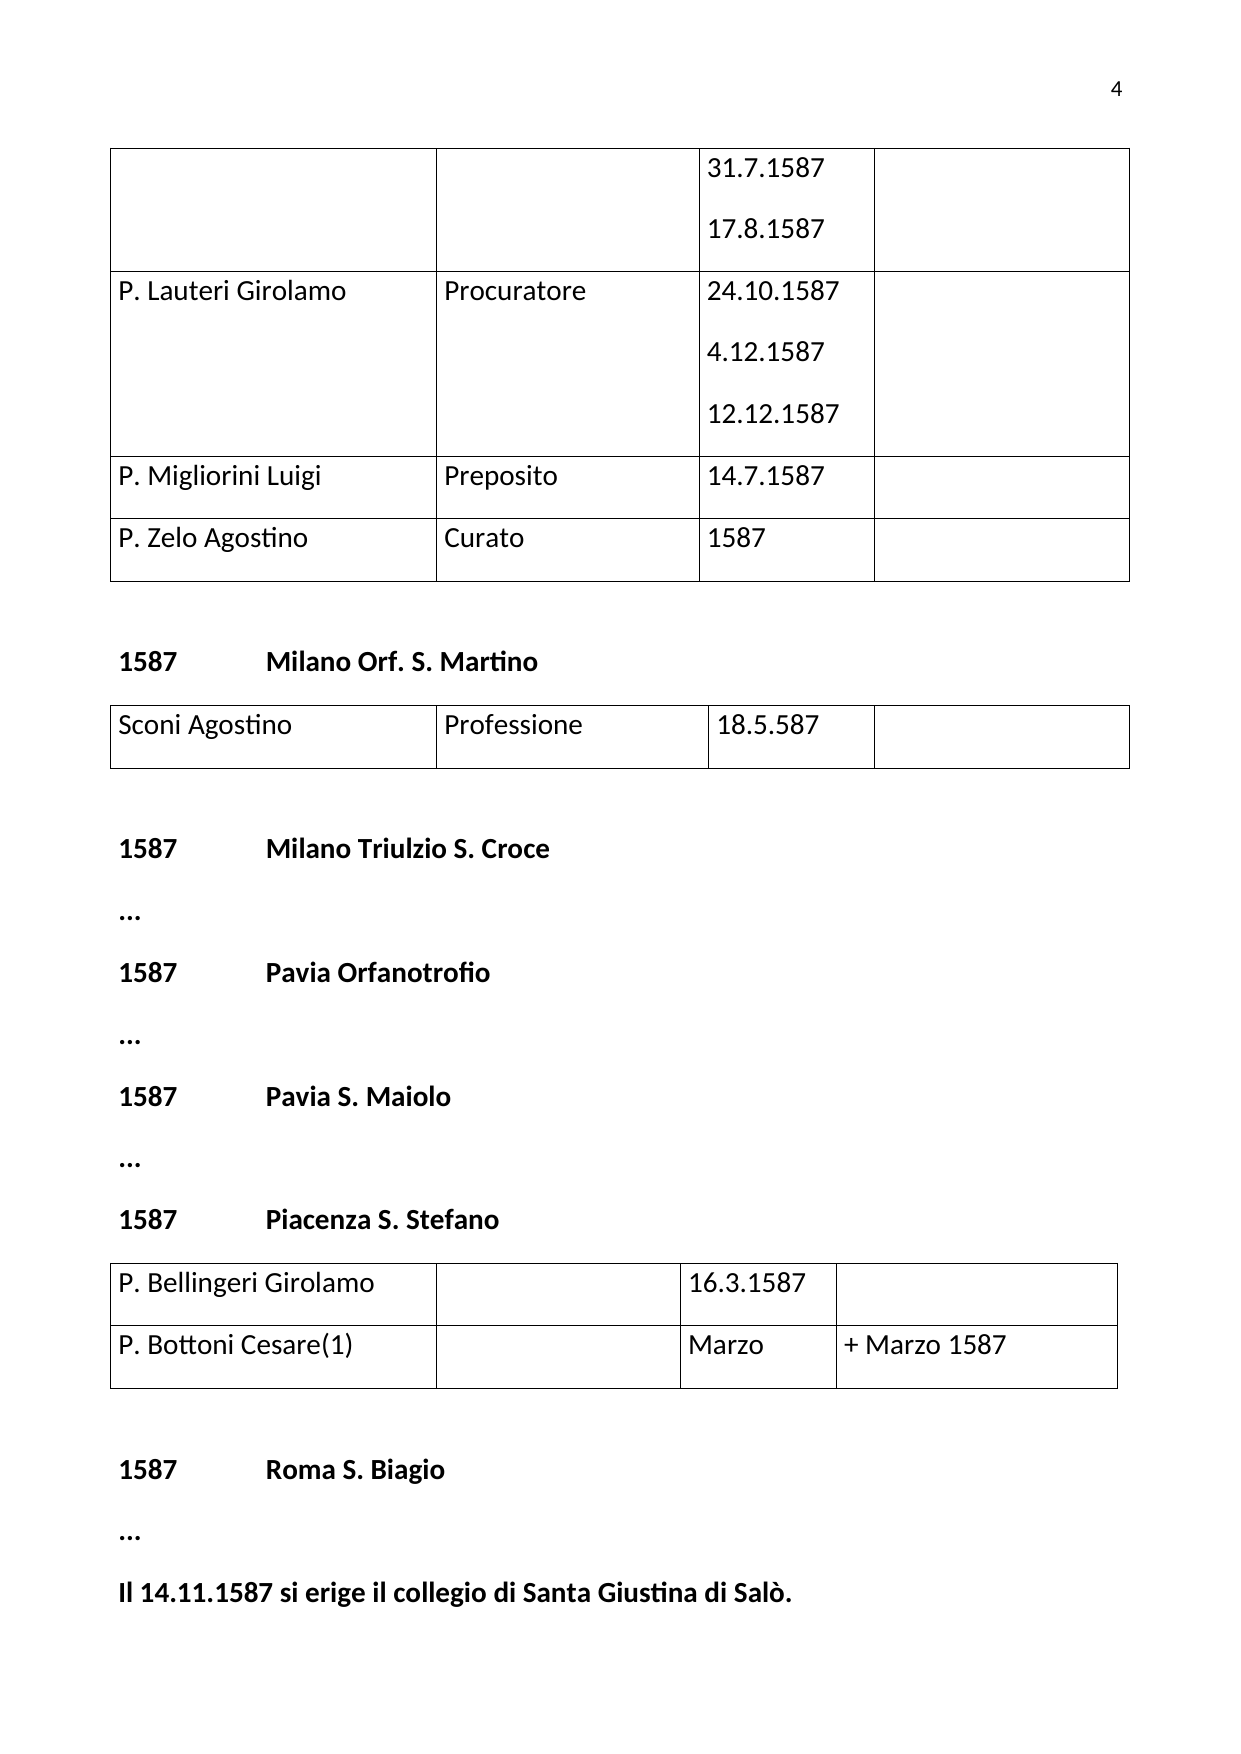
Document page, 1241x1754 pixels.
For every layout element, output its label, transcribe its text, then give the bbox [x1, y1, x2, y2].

text 1587 Pavia S. Maiolo [118, 1078, 1122, 1113]
text 1587 Pavia Orfanotrofio [118, 954, 1122, 990]
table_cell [437, 149, 699, 271]
text Il 14.11.1587 si erige il collegio di Santa Giustina di Salò. [118, 1574, 1122, 1610]
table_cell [111, 149, 436, 271]
table_cell P. Migliorini Luigi [111, 457, 436, 518]
text ... [118, 1512, 1122, 1548]
table_header 18.5.587 [709, 706, 874, 768]
table_cell [875, 272, 1129, 456]
table_cell [875, 457, 1129, 518]
table_cell P. Bottoni Cesare(1) [111, 1326, 436, 1388]
table_cell 14.7.1587 [700, 457, 874, 518]
table_cell Preposito [437, 457, 699, 518]
table_cell 24.10.1587 4.12.1587 12.12.1587 [700, 272, 874, 456]
table_header Professione [437, 706, 708, 768]
table_cell Curato [437, 519, 699, 581]
text 1587 Milano Triulzio S. Croce [118, 831, 1122, 866]
table_cell + Marzo 1587 [837, 1326, 1117, 1388]
table_header [437, 1264, 680, 1325]
text 1587 Milano Orf. S. Martino [118, 643, 1122, 679]
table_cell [700, 149, 874, 271]
text ... [118, 1139, 1122, 1175]
text 1587 Piacenza S. Stefano [118, 1201, 1122, 1237]
table_cell [437, 1326, 680, 1388]
text ... [118, 892, 1122, 928]
table_header Sconi Agostino [111, 706, 436, 768]
table_cell Procuratore [437, 272, 699, 456]
table_cell P. Lauteri Girolamo [111, 272, 436, 456]
text ... [118, 1016, 1122, 1051]
table_cell Marzo [681, 1326, 836, 1388]
table_header [875, 706, 1129, 768]
table_cell [875, 149, 1129, 271]
table_cell 1587 [700, 519, 874, 581]
table_cell P. Zelo Agostino [111, 519, 436, 581]
table_header 16.3.1587 [681, 1264, 836, 1325]
text 1587 Roma S. Biagio [118, 1451, 1122, 1486]
table_cell [875, 519, 1129, 581]
table_header [837, 1264, 1117, 1325]
table_header P. Bellingeri Girolamo [111, 1264, 436, 1325]
